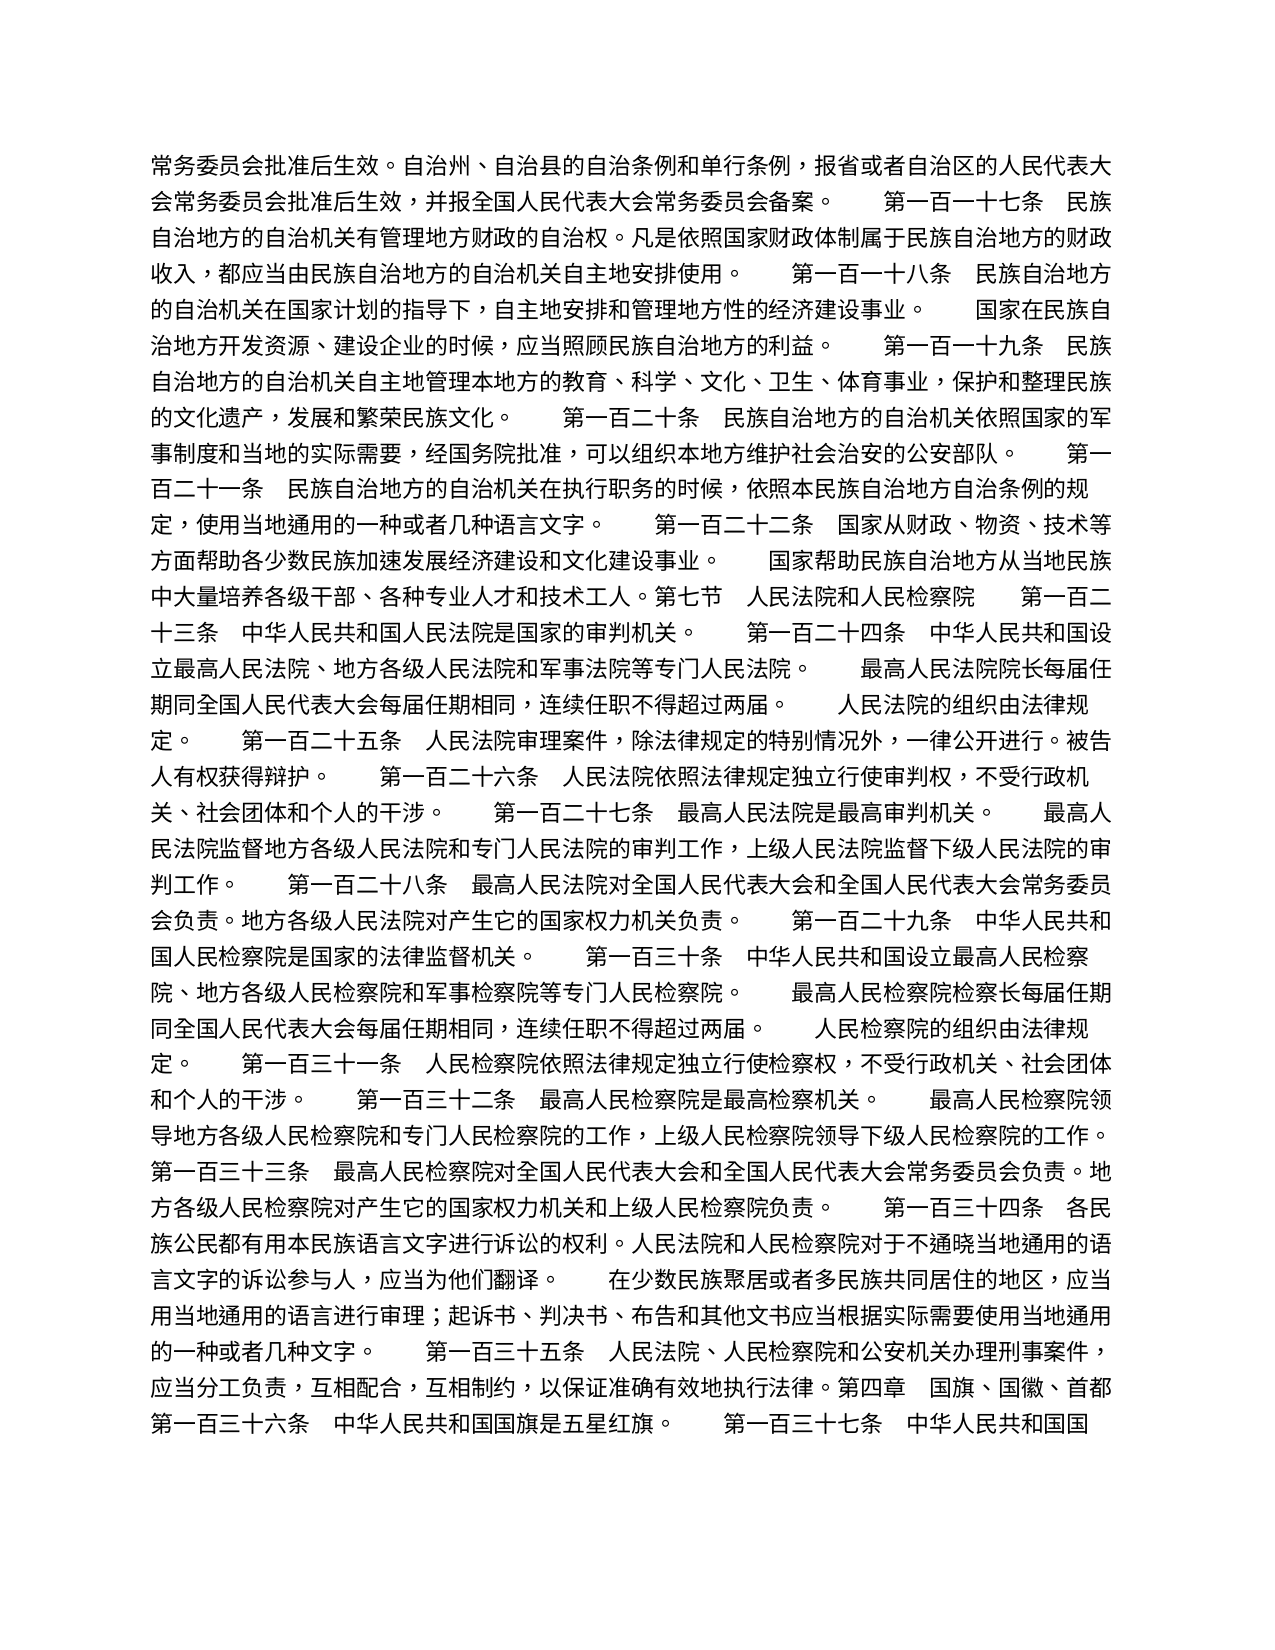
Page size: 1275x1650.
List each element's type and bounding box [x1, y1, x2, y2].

text [150, 150, 1125, 1439]
